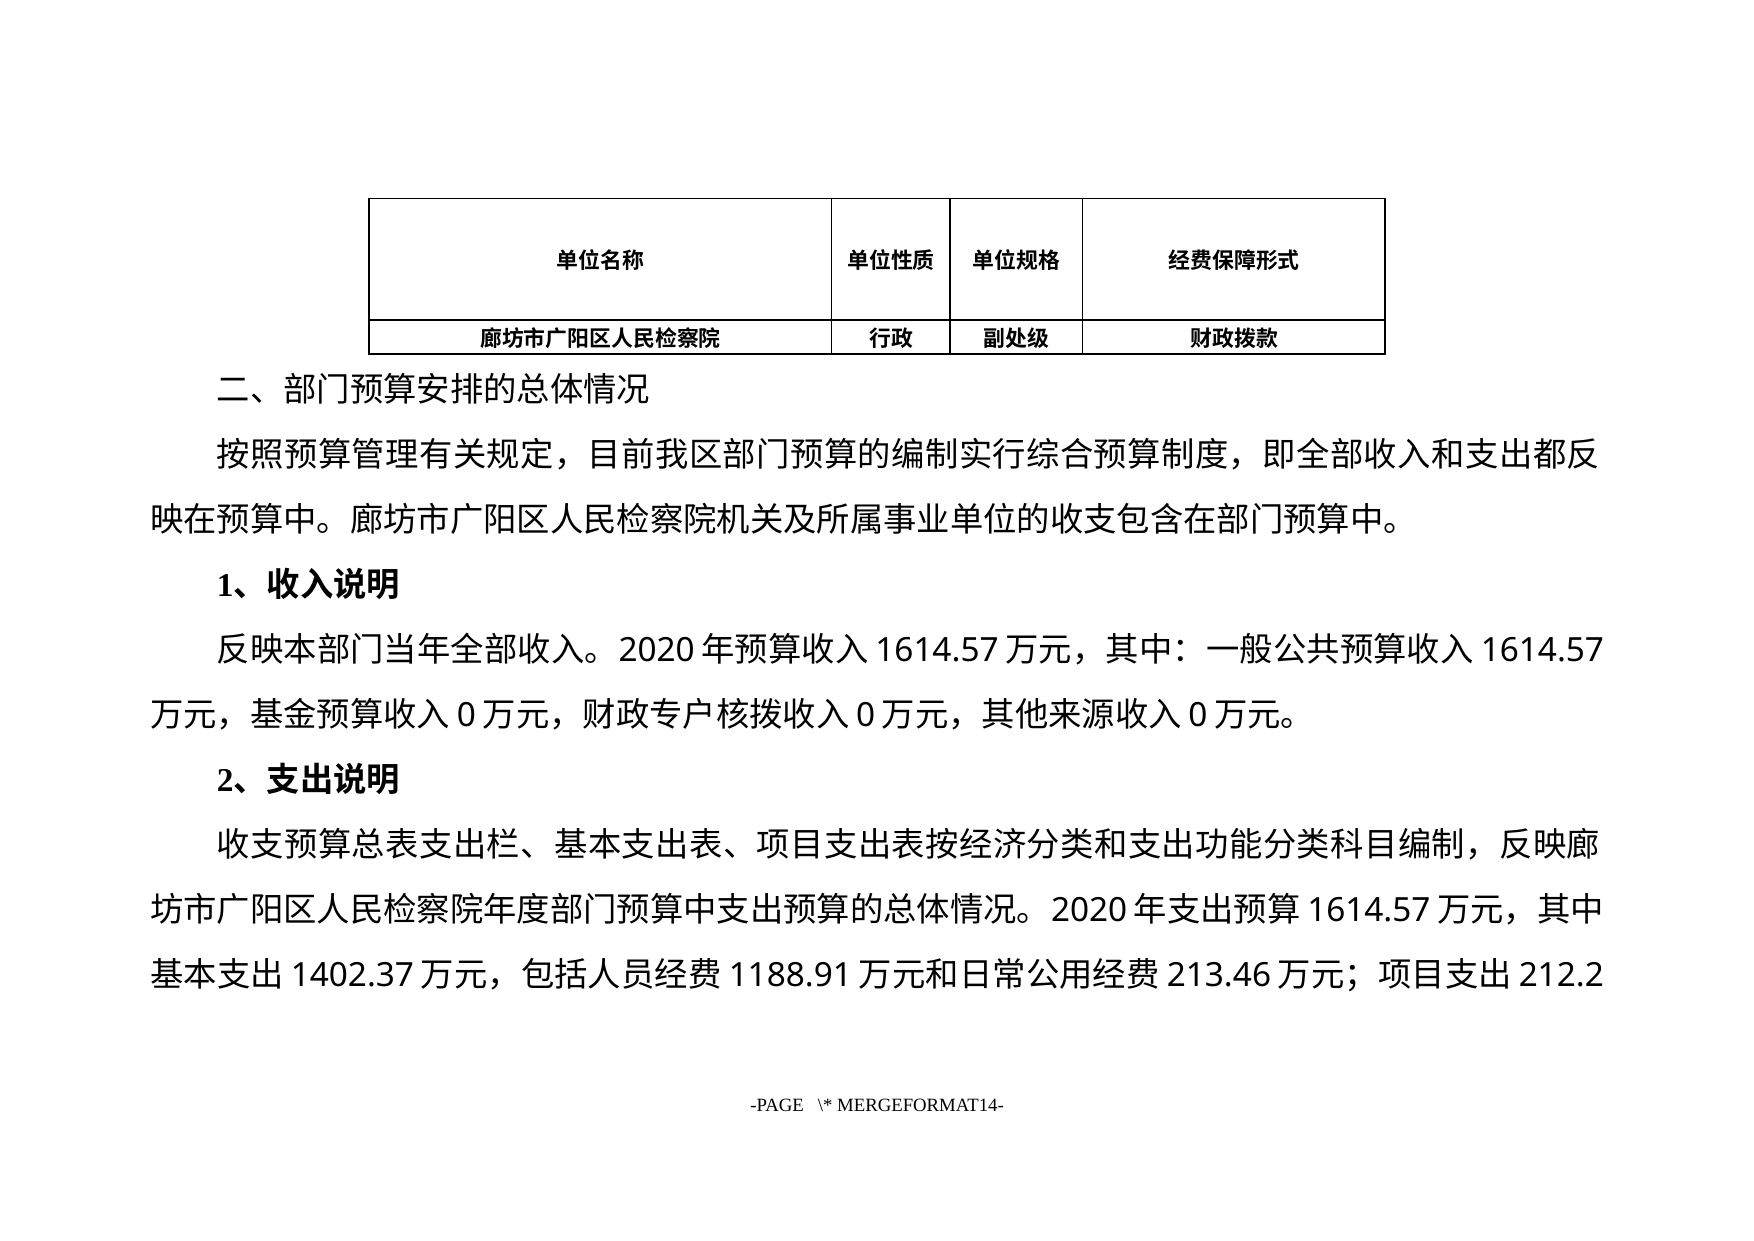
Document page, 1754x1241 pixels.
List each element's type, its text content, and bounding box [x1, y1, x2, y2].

text 按照预算管理有关规定，目前我区部门预算的编制实行综合预算制度，即全部收入和支出都反映在预算中。廊坊市广阳区人民检察院机关及所属事业单位的收支包含在部门预算中。 [150, 420, 1604, 550]
table_cell 行政 [832, 321, 949, 353]
table_header 单位规格 [951, 199, 1082, 319]
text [150, 810, 1604, 1005]
text 二、部门预算安排的总体情况 [150, 355, 1604, 420]
table_header 经费保障形式 [1083, 199, 1384, 319]
text 2、支出说明 [150, 745, 1604, 810]
text 1、收入说明 [150, 550, 1604, 615]
table_cell 廊坊市广阳区人民检察院 [370, 321, 831, 353]
text 反映本部门当年全部收入。2020年预算收入1614.57万元，其中：一般公共预算收入1614.57万元，基金预算收入0万元，财政专户核拨收入0万元，其他来源收入0万元。 [150, 615, 1604, 745]
table_cell 副处级 [951, 321, 1082, 353]
table_cell 财政拨款 [1083, 321, 1384, 353]
table_header 单位名称 [370, 199, 831, 319]
table_header 单位性质 [832, 199, 949, 319]
